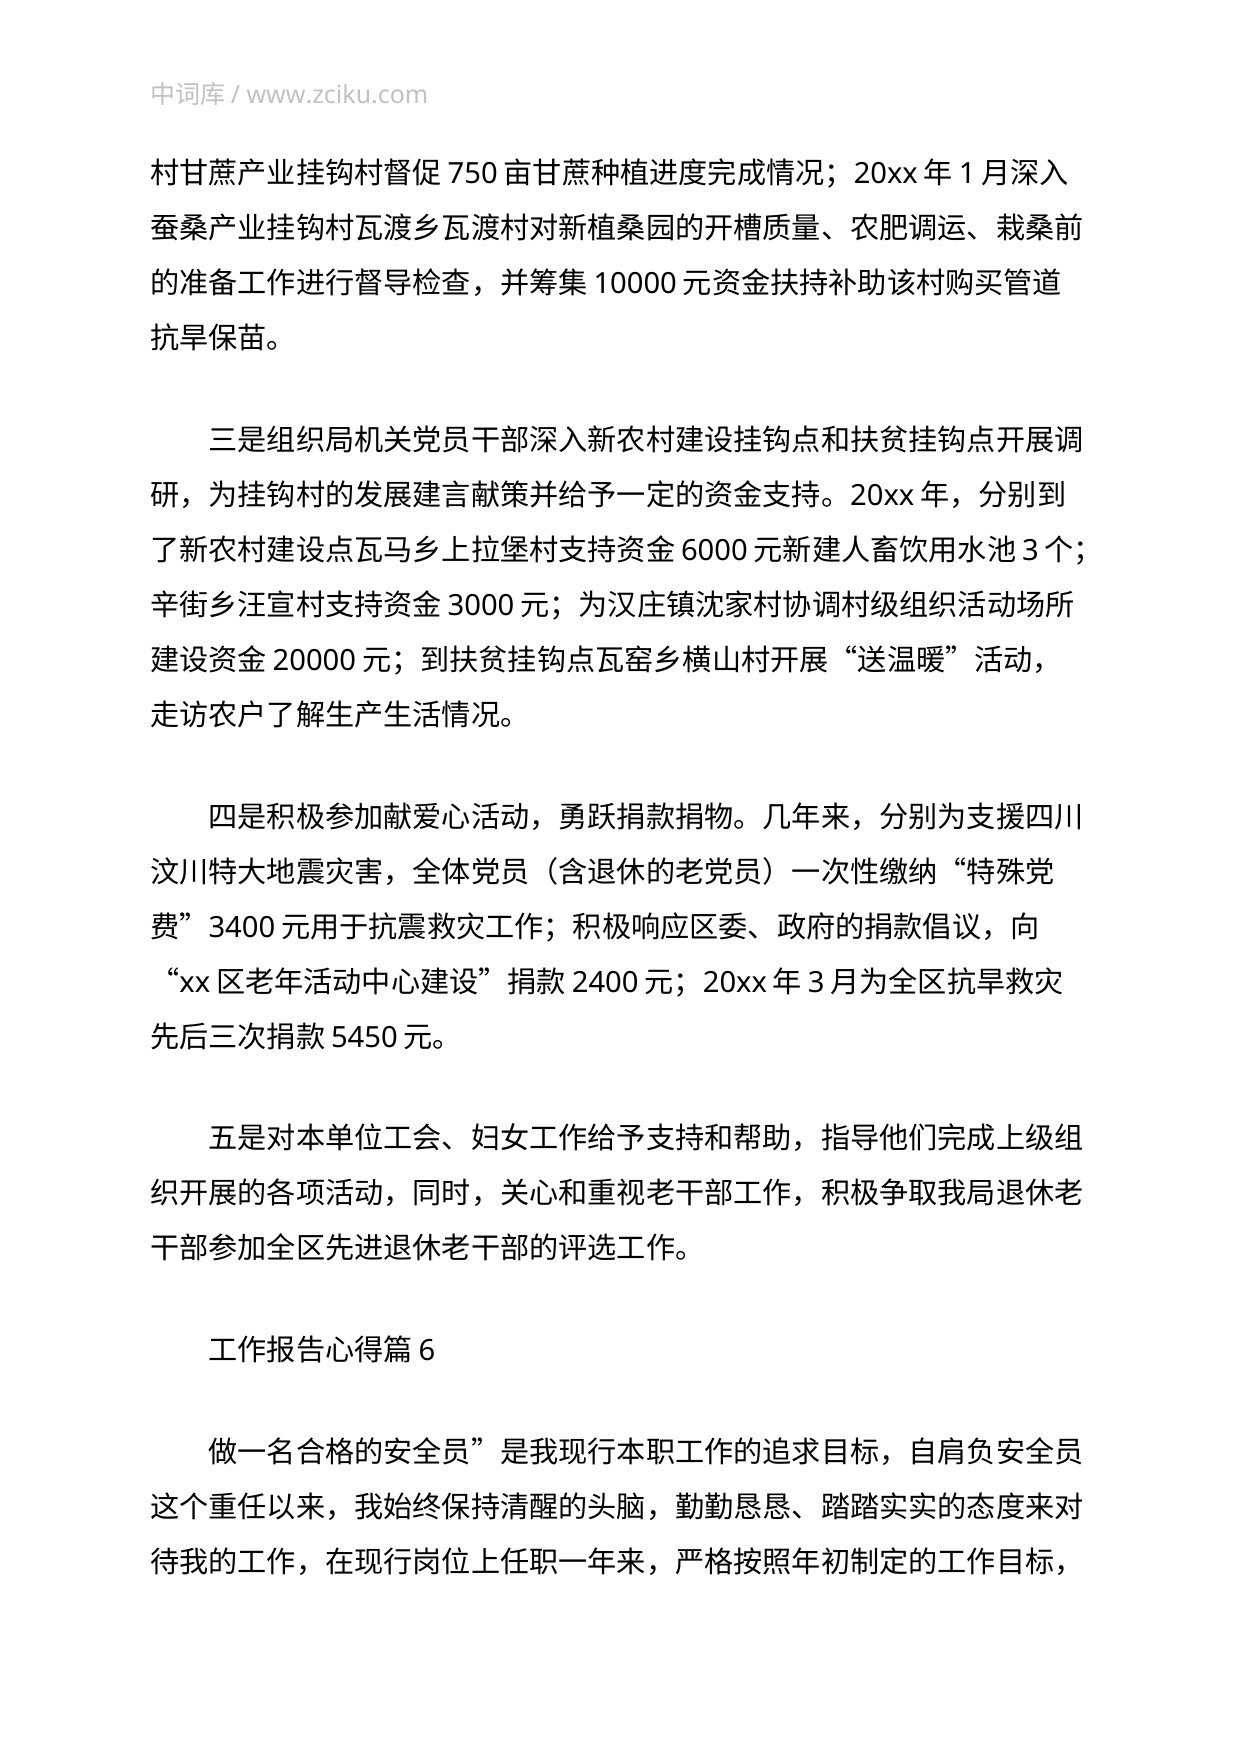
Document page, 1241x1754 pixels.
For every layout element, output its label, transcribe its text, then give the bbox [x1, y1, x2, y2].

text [150, 1429, 1090, 1581]
text 工作报告心得篇6 [150, 1327, 1090, 1369]
text 四是积极参加献爱心活动，勇跃捐款捐物。几年来，分别为支援四川汶川特大地震灾害，全体党员（含退休的老党员）一次性缴纳“特殊党费”3400元用于抗震救灾工作；积极响应区委、政府的捐款倡议，向“xx区老年活动中心建设”捐款2400元；20xx年3月为全区抗旱救灾先后三次捐款5450元。 [150, 793, 1090, 1056]
text 五是对本单位工会、妇女工作给予支持和帮助，指导他们完成上级组织开展的各项活动，同时，关心和重视老干部工作，积极争取我局退休老干部参加全区先进退休老干部的评选工作。 [150, 1115, 1090, 1267]
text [150, 150, 1090, 357]
text 三是组织局机关党员干部深入新农村建设挂钩点和扶贫挂钩点开展调研，为挂钩村的发展建言献策并给予一定的资金支持。20xx年，分别到了新农村建设点瓦马乡上拉堡村支持资金6000元新建人畜饮用水池3个；辛街乡汪宣村支持资金3000元；为汉庄镇沈家村协调村级组织活动场所建设资金20000元；到扶贫挂钩点瓦窑乡横山村开展“送温暖”活动，走访农户了解生产生活情况。 [150, 417, 1090, 734]
